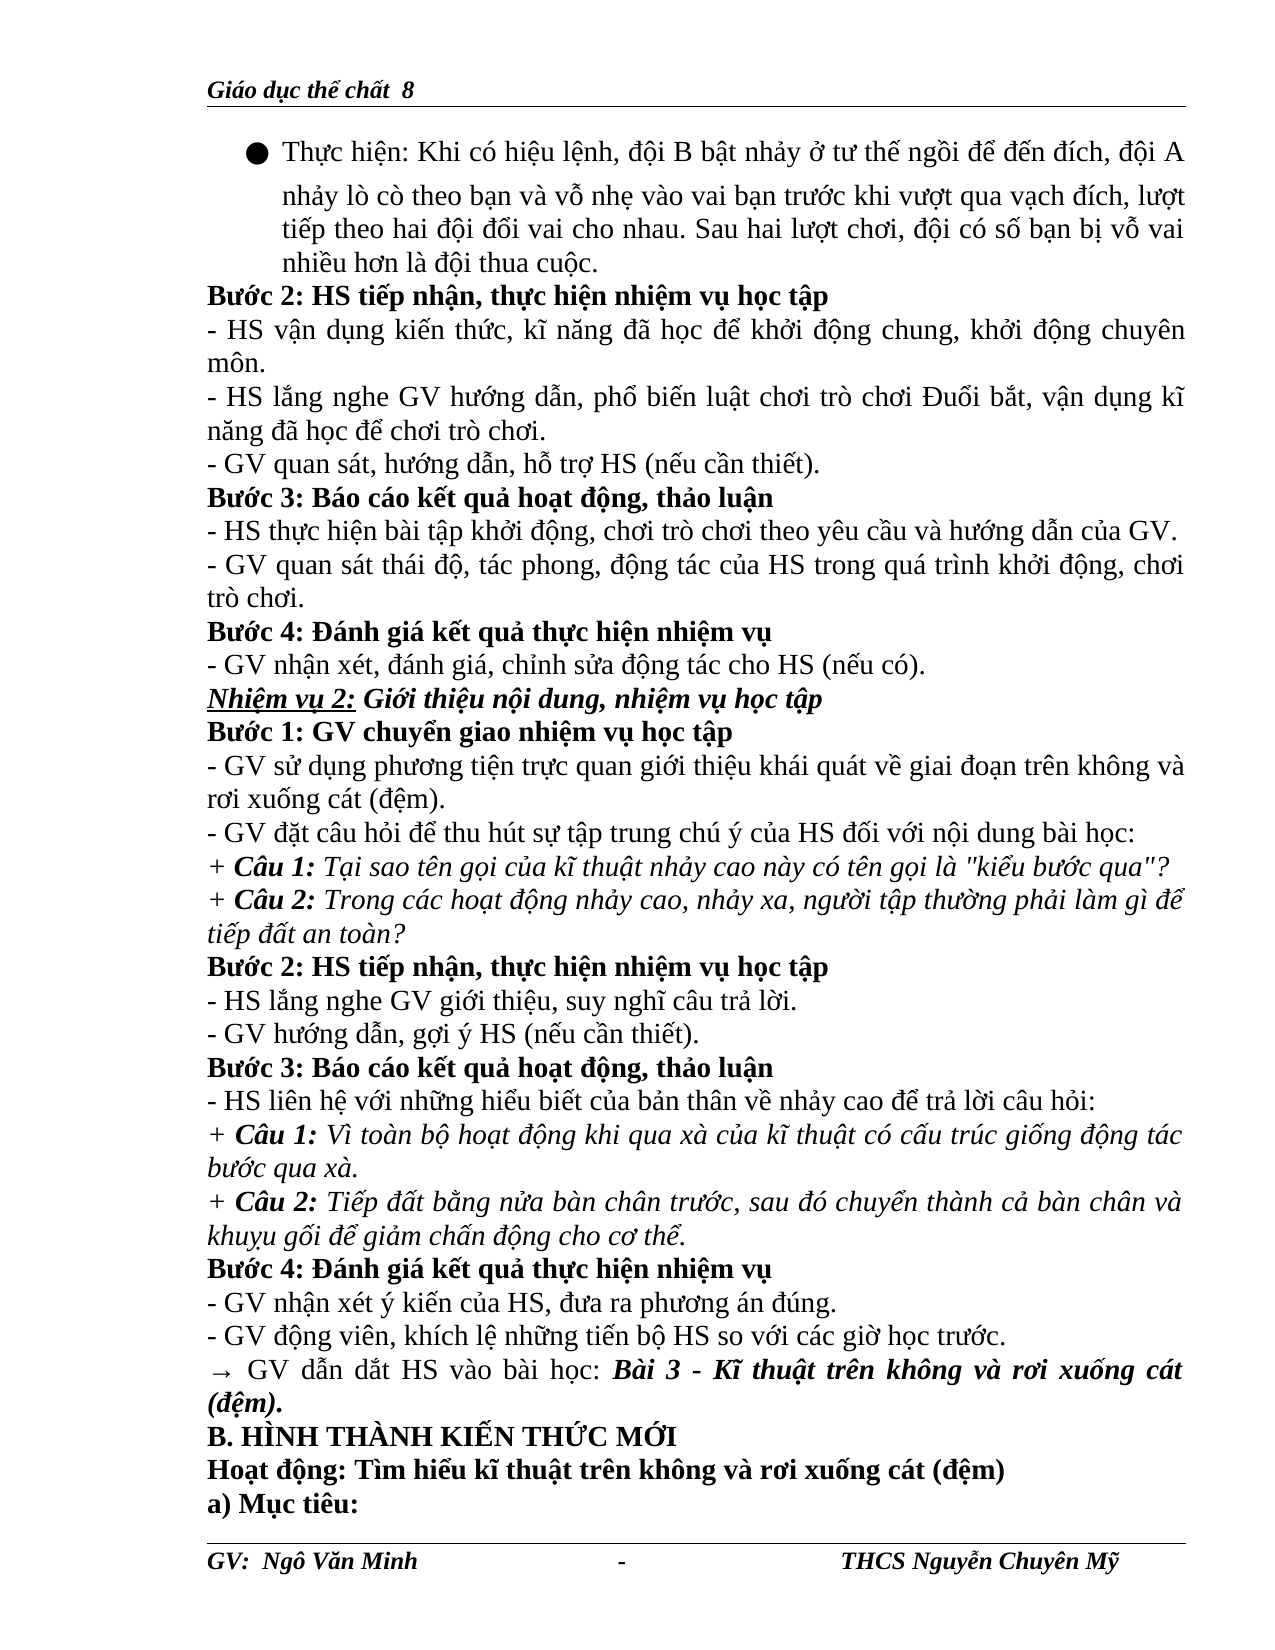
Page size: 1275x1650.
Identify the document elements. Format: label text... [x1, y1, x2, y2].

text Hoạt động: Tìm hiểu kĩ thuật trên không và rơi xuống cát (đệm) [207, 1452, 1186, 1486]
text - HS vận dụng kiến thức, kĩ năng đã học để khởi động chung, khởi động chuyên môn. [207, 312, 1186, 379]
text Bước 3: Báo cáo kết quả hoạt động, thảo luận [207, 480, 1186, 513]
text + Câu 1: Tại sao tên gọi của kĩ thuật nhảy cao này có tên gọi là "kiểu bước qua"? [207, 849, 1186, 882]
text - GV quan sát, hướng dẫn, hỗ trợ HS (nếu cần thiết). [207, 446, 1186, 480]
text Bước 2: HS tiếp nhận, thực hiện nhiệm vụ học tập [207, 949, 1186, 983]
text a) Mục tiêu: [207, 1486, 1186, 1519]
text - GV nhận xét, đánh giá, chỉnh sửa động tác cho HS (nếu có). [207, 647, 1186, 681]
list Thực hiện: Khi có hiệu lệnh, đội B bật nhảy ở tư thế ngồi để đến đích, đội A nhảy lò cò theo bạn và vỗ nhẹ vào vai bạn trước khi vượt qua vạch đích, lượt tiếp theo hai đội đổi vai cho nhau. Sau hai lượt chơi, đội có số bạn bị vỗ vai nhiều hơn là đội thua cuộc. [244, 118, 1186, 278]
text Nhiệm vụ 2: Giới thiệu nội dung, nhiệm vụ học tập [207, 681, 1186, 714]
text - GV sử dụng phương tiện trực quan giới thiệu khái quát về giai đoạn trên không và rơi xuống cát (đệm). [207, 748, 1186, 815]
text - GV đặt câu hỏi để thu hút sự tập trung chú ý của HS đối với nội dung bài học: [207, 815, 1186, 849]
text - GV nhận xét ý kiến của HS, đưa ra phương án đúng. [207, 1285, 1186, 1318]
text Bước 4: Đánh giá kết quả thực hiện nhiệm vụ [207, 614, 1186, 647]
text - HS liên hệ với những hiểu biết của bản thân về nhảy cao để trả lời câu hỏi: [207, 1083, 1186, 1117]
text + Câu 2: Trong các hoạt động nhảy cao, nhảy xa, người tập thường phải làm gì để tiếp đất an toàn? [207, 882, 1186, 949]
text Bước 3: Báo cáo kết quả hoạt động, thảo luận [207, 1050, 1186, 1083]
text B. HÌNH THÀNH KIẾN THỨC MỚI [207, 1419, 1186, 1452]
text Bước 1: GV chuyển giao nhiệm vụ học tập [207, 714, 1186, 748]
text - GV động viên, khích lệ những tiến bộ HS so với các giờ học trước. [207, 1318, 1186, 1352]
text - GV hướng dẫn, gợi ý HS (nếu cần thiết). [207, 1016, 1186, 1050]
text + Câu 2: Tiếp đất bằng nửa bàn chân trước, sau đó chuyển thành cả bàn chân và khuỵu gối để giảm chấn động cho cơ thể. [207, 1184, 1186, 1251]
text - GV quan sát thái độ, tác phong, động tác của HS trong quá trình khởi động, chơi trò chơi. [207, 547, 1186, 614]
text - HS lắng nghe GV hướng dẫn, phổ biến luật chơi trò chơi Đuổi bắt, vận dụng kĩ năng đã học để chơi trò chơi. [207, 379, 1186, 446]
text Bước 2: HS tiếp nhận, thực hiện nhiệm vụ học tập [207, 278, 1186, 312]
text - HS thực hiện bài tập khởi động, chơi trò chơi theo yêu cầu và hướng dẫn của GV. [207, 513, 1186, 547]
text - HS lắng nghe GV giới thiệu, suy nghĩ câu trả lời. [207, 983, 1186, 1016]
text Bài 3 - Kĩ thuật trên không và rơi xuống cát (đệm). [207, 1352, 1186, 1419]
text Bước 4: Đánh giá kết quả thực hiện nhiệm vụ [207, 1251, 1186, 1285]
text + Câu 1: Vì toàn bộ hoạt động khi qua xà của kĩ thuật có cấu trúc giống động tác bước qua xà. [207, 1117, 1186, 1184]
